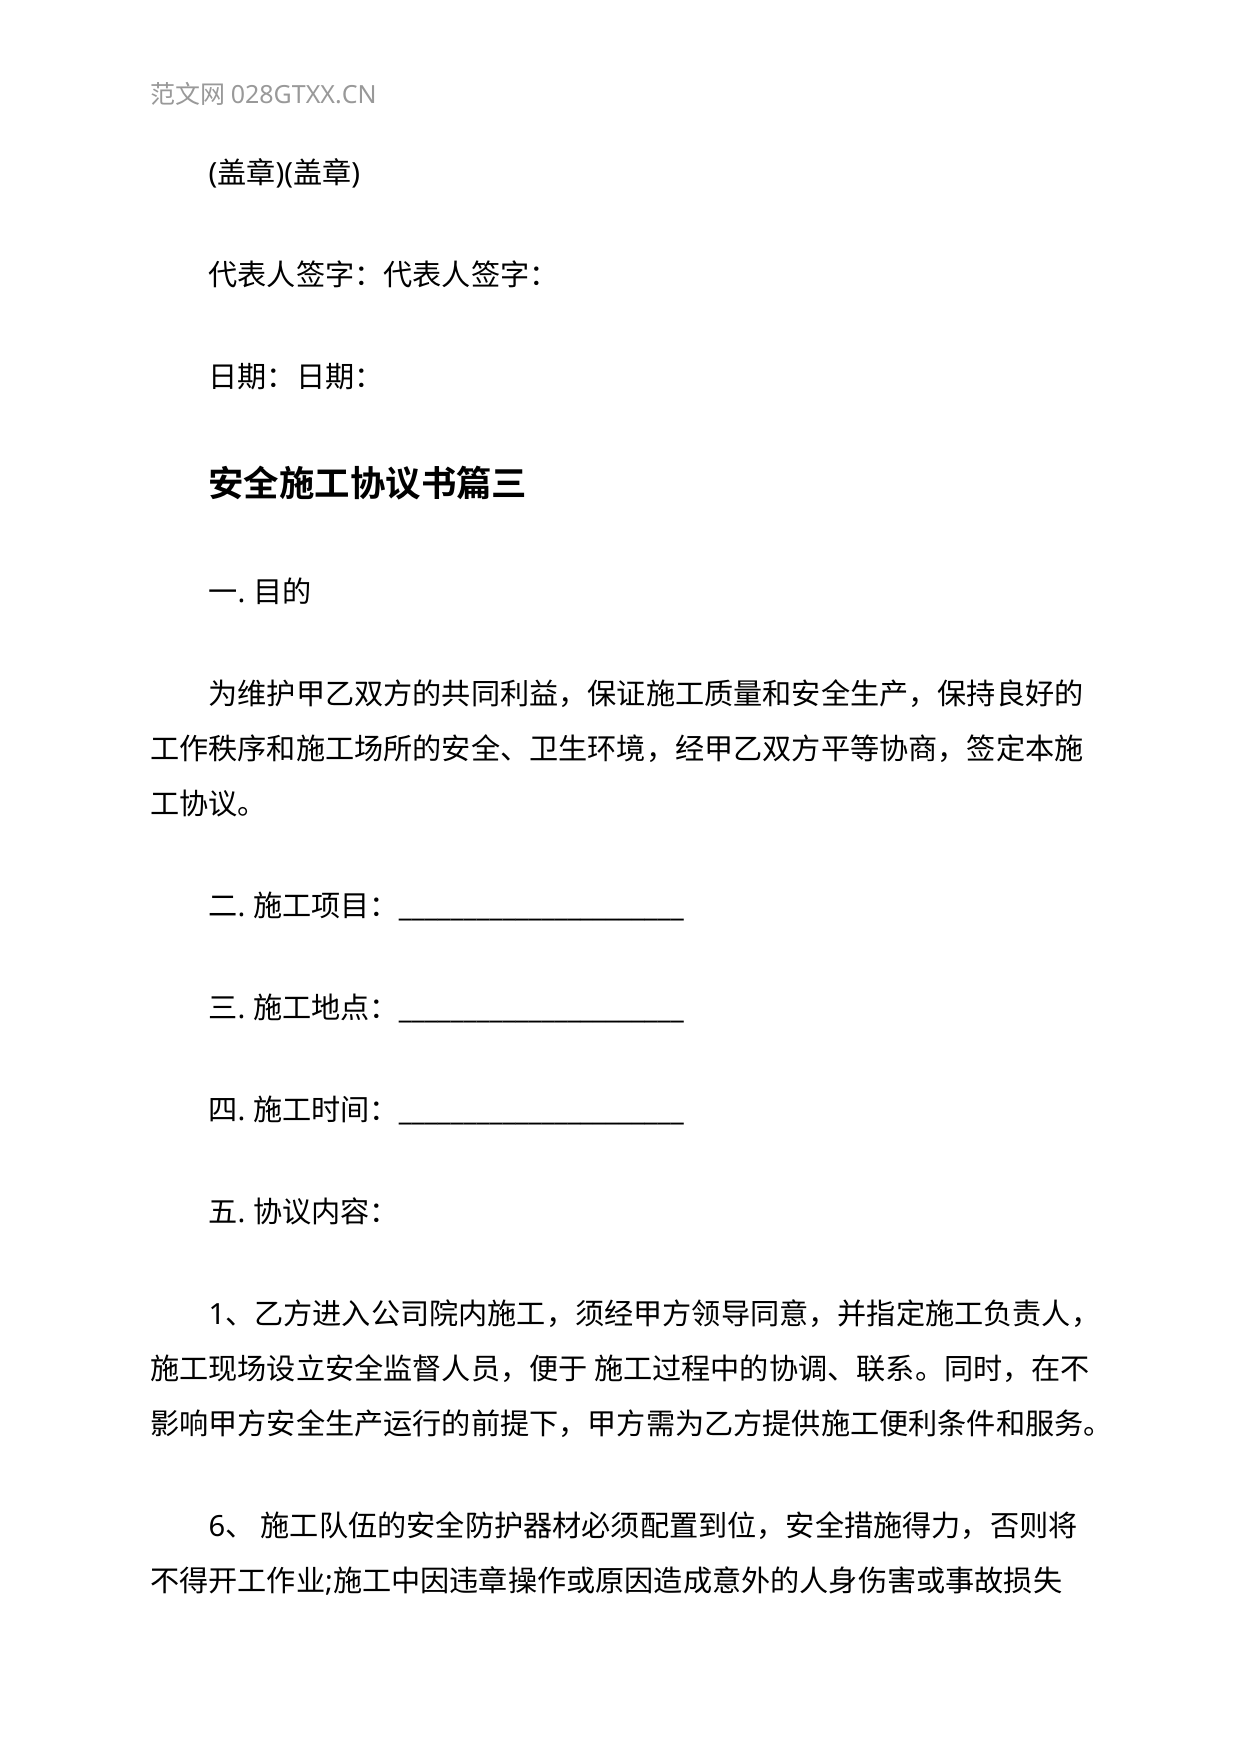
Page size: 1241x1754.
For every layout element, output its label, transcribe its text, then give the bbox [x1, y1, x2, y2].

text 四. 施工时间：______________________ [150, 1086, 1090, 1129]
text 三. 施工地点：______________________ [150, 984, 1090, 1027]
text 一. 目的 [150, 569, 1090, 611]
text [150, 1502, 1090, 1599]
text 日期：日期： [150, 354, 1090, 396]
text 为维护甲乙双方的共同利益，保证施工质量和安全生产，保持良好的工作秩序和施工场所的安全、卫生环境，经甲乙双方平等协商，签定本施工协议。 [150, 671, 1090, 823]
text 代表人签字：代表人签字： [150, 252, 1090, 294]
text 安全施工协议书篇三 [150, 456, 1090, 507]
text 1、乙方进入公司院内施工，须经甲方领导同意，并指定施工负责人，施工现场设立安全监督人员，便于 施工过程中的协调、联系。同时，在不影响甲方安全生产运行的前提下，甲方需为乙方提供施工便利条件和服务。 [150, 1290, 1090, 1443]
text 五. 协议内容： [150, 1188, 1090, 1231]
text (盖章)(盖章) [150, 150, 1090, 192]
text 二. 施工项目：______________________ [150, 882, 1090, 925]
